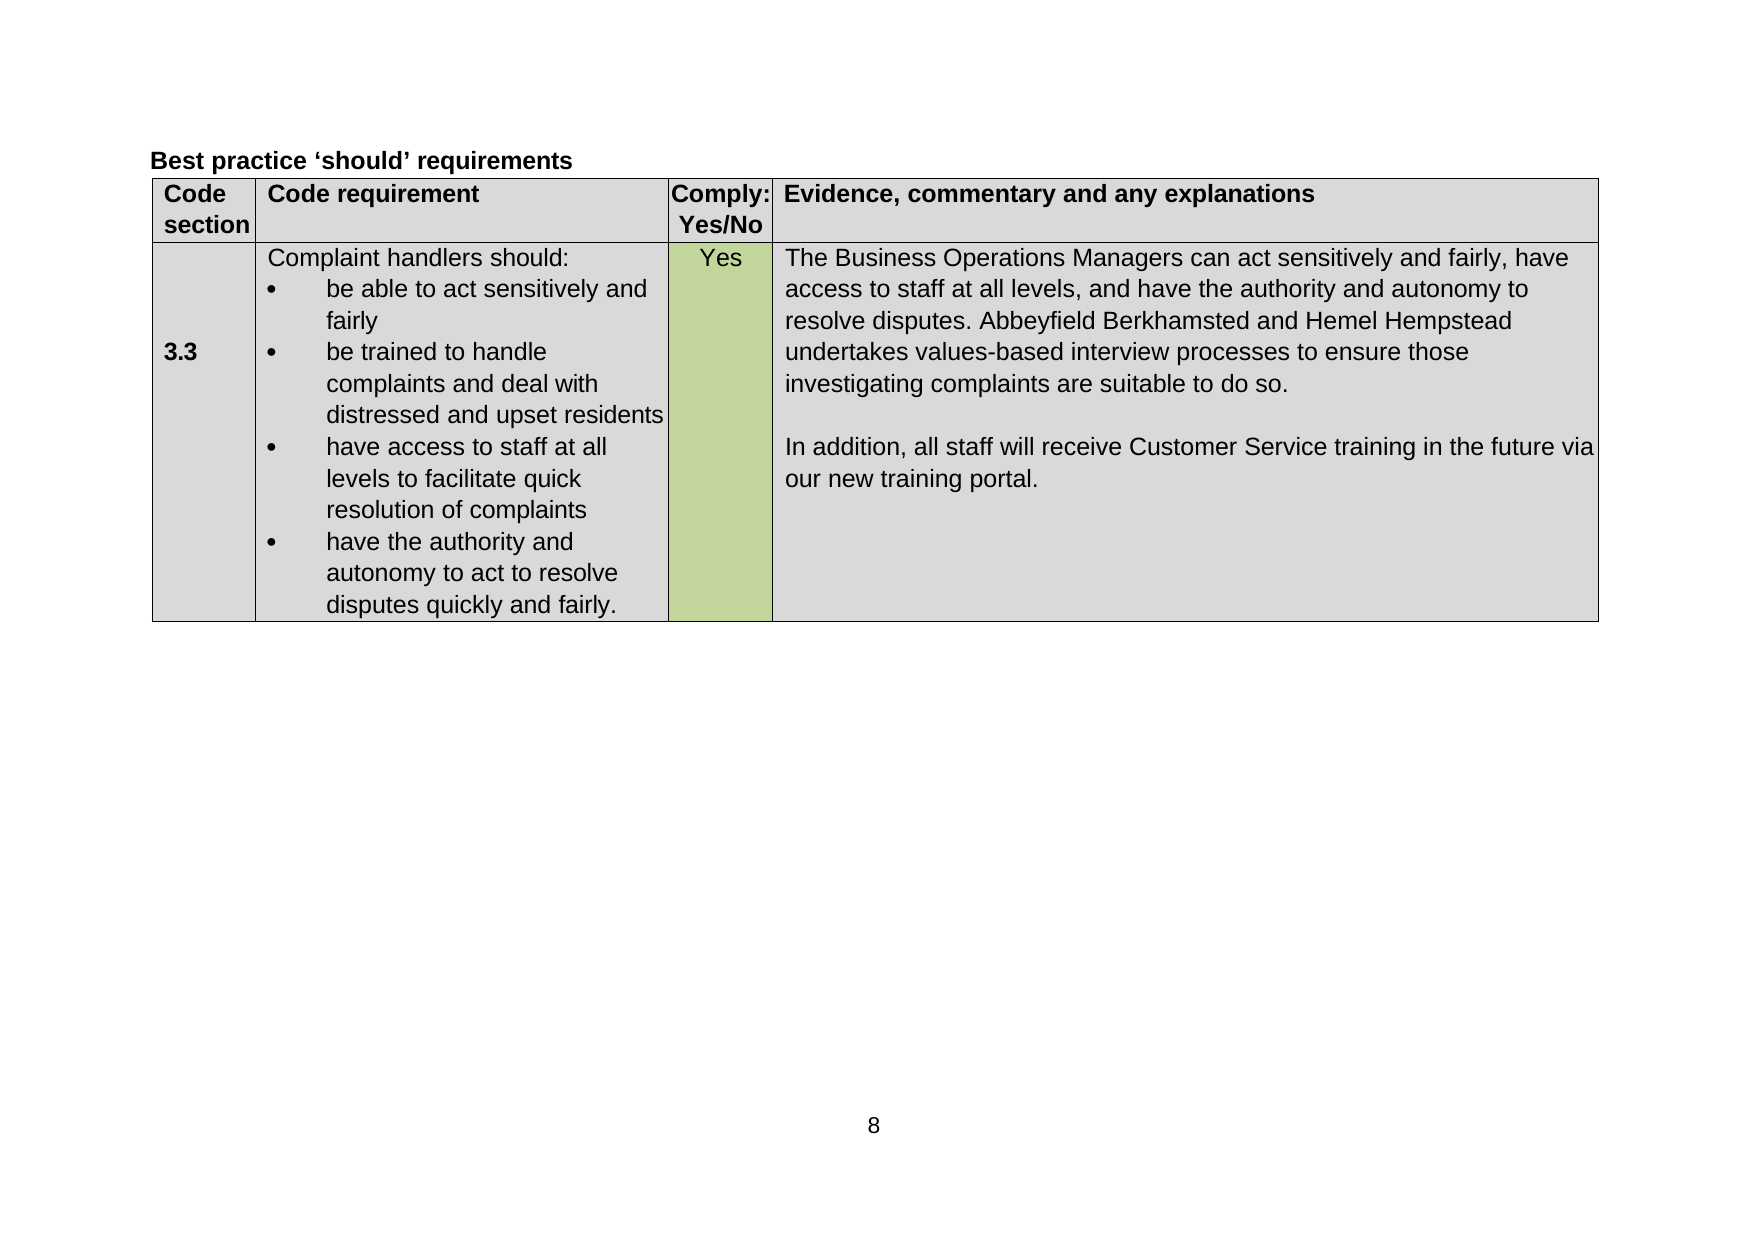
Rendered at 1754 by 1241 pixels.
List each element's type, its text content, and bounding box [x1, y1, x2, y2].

table_header Evidence, commentary and any explanations [773, 179, 1598, 242]
text Best practice ‘should’ requirements [150, 146, 1610, 175]
table_cell Yes [669, 243, 772, 621]
table_header Code section [153, 179, 255, 242]
table_cell 3.3 [153, 243, 255, 621]
table_header Comply: Yes/No [669, 179, 772, 242]
table_cell Complaint handlers should: be able to act sensitively and fairly be trained to handle complaints and deal with distressed and upset residents have access to staff at all levels to facilitate quick resolution of complaints have the authority and autonomy to act to resolve disputes quickly and fairly. [256, 243, 668, 621]
table_header Code requirement [256, 179, 668, 242]
table_cell The Business Operations Managers can act sensitively and fairly, have access to staff at all levels, and have the authority and autonomy to resolve disputes. Abbeyfield Berkhamsted and Hemel Hempstead undertakes values-based interview processes to ensure those investigating complaints are suitable to do so. In addition, all staff will receive Customer Service training in the future via our new training portal. [773, 243, 1598, 621]
